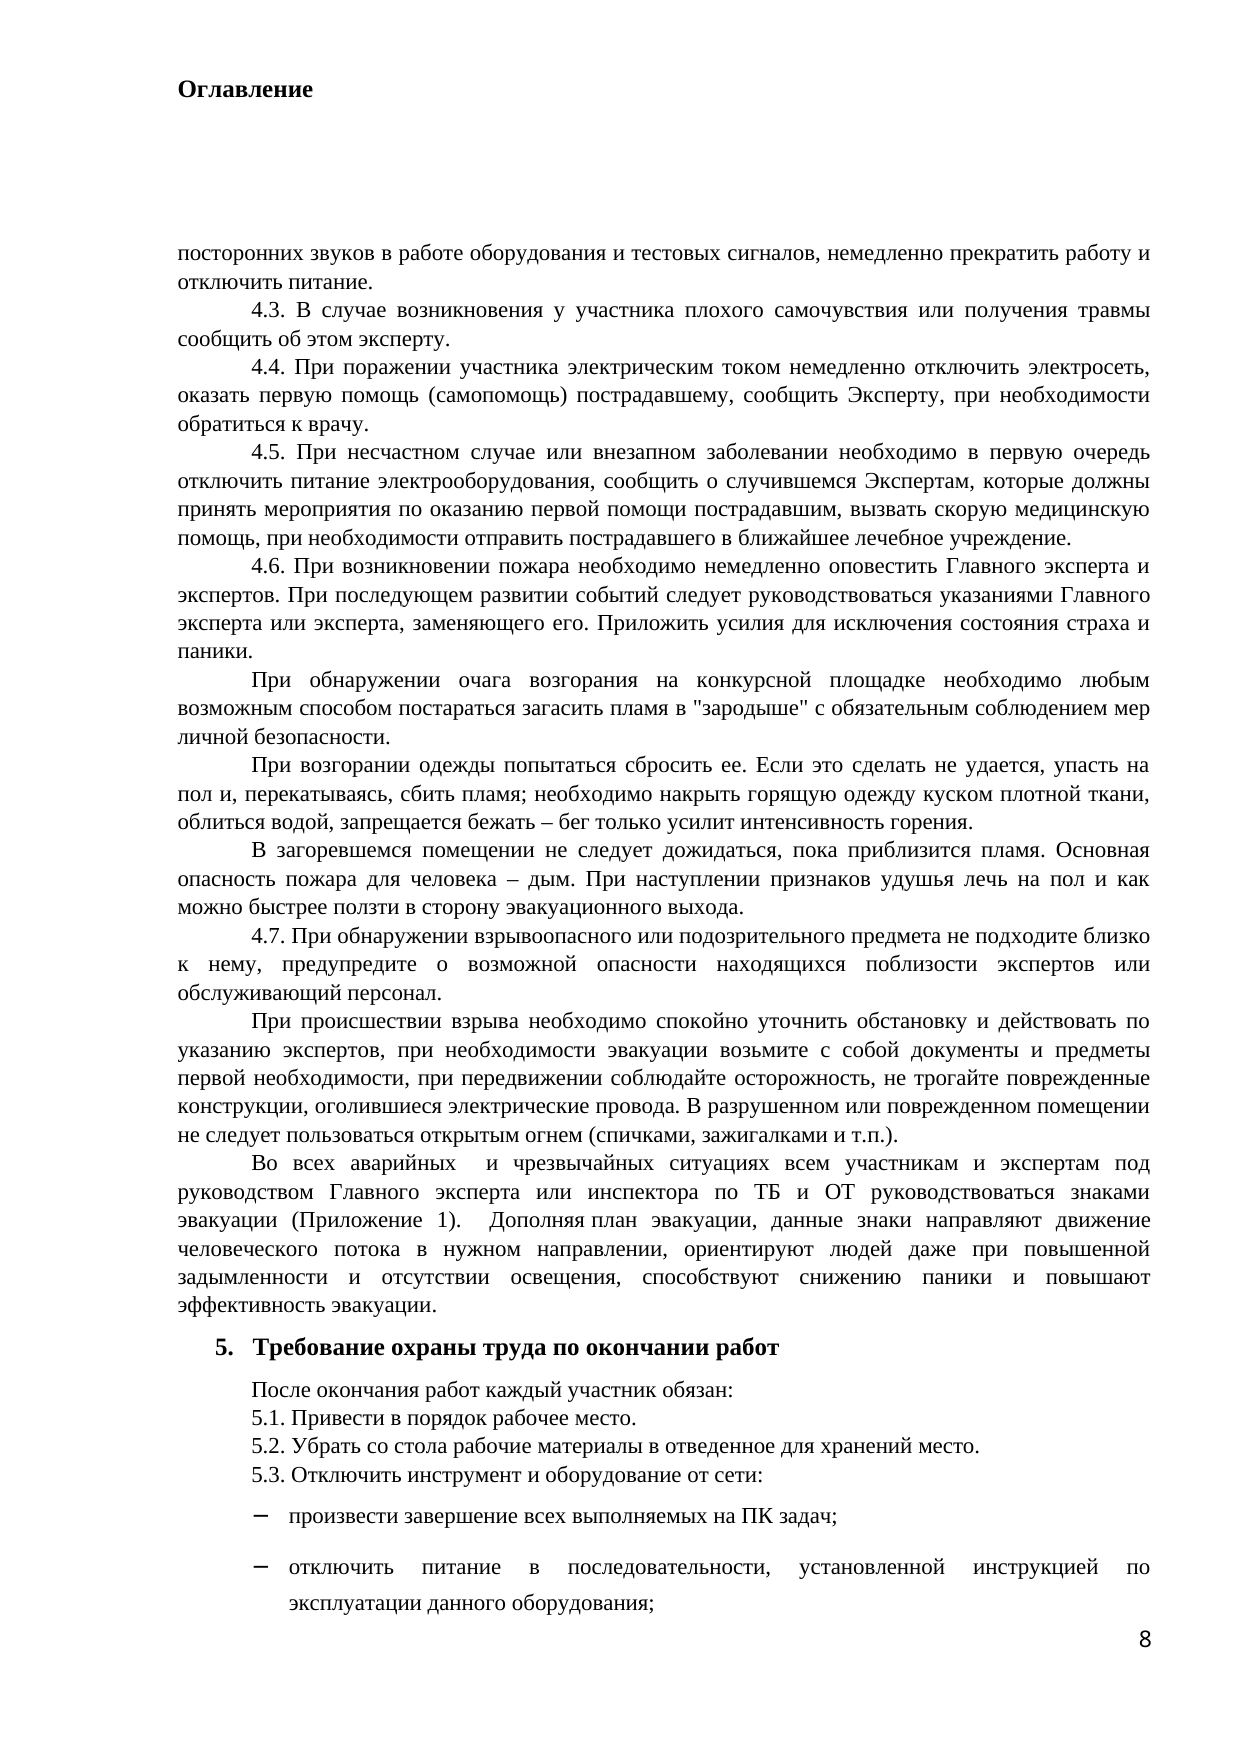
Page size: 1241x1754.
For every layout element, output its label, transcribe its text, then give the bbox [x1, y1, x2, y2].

text 5.3. Отключить инструмент и оборудование от сети: [177, 1461, 1152, 1487]
text При возгорании одежды попытаться сбросить ее. Если это сделать не удается, упасть на пол и, перекатываясь, сбить пламя; необходимо накрыть горящую одежду куском плотной ткани, облиться водой, запрещается бежать – бег только усилит интенсивность горения. [177, 751, 1152, 834]
text При обнаружении очага возгорания на конкурсной площадке необходимо любым возможным способом постараться загасить пламя в "зародыше" с обязательным соблюдением мер личной безопасности. [177, 666, 1152, 749]
list произвести завершение всех выполняемых на ПК задач; [251, 1489, 1152, 1536]
text В загоревшемся помещении не следует дожидаться, пока приблизится пламя. Основная опасность пожара для человека – дым. При наступлении признаков удушья лечь на пол и как можно быстрее ползти в сторону эвакуационного выхода. [177, 837, 1152, 920]
text 5.2. Убрать со стола рабочие материалы в отведенное для хранений место. [177, 1432, 1152, 1459]
text После окончания работ каждый участник обязан: [177, 1376, 1152, 1402]
text 5.1. Привести в порядок рабочее место. [177, 1404, 1152, 1430]
text При происшествии взрыва необходимо спокойно уточнить обстановку и действовать по указанию экспертов, при необходимости эвакуации возьмите с собой документы и предметы первой необходимости, при передвижении соблюдайте осторожность, не трогайте поврежденные конструкции, оголившиеся электрические провода. В разрушенном или поврежденном помещении не следует пользоваться открытым огнем (спичками, зажигалками и т.п.). [177, 1007, 1152, 1147]
text 4.7. При обнаружении взрывоопасного или подозрительного предмета не подходите близко к нему, предупредите о возможной опасности находящихся поблизости экспертов или обслуживающий персонал. [177, 922, 1152, 1005]
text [177, 239, 1152, 294]
text 4.5. При несчастном случае или внезапном заболевании необходимо в первую очередь отключить питание электрооборудования, сообщить о случившемся Экспертам, которые должны принять мероприятия по оказанию первой помощи пострадавшим, вызвать скорую медицинскую помощь, при необходимости отправить пострадавшего в ближайшее лечебное учреждение. [177, 438, 1152, 550]
list отключить питание в последовательности, установленной инструкцией по эксплуатации данного оборудования; [251, 1540, 1152, 1616]
text 4.6. При возникновении пожара необходимо немедленно оповестить Главного эксперта и экспертов. При последующем развитии событий следует руководствоваться указаниями Главного эксперта или эксперта, заменяющего его. Приложить усилия для исключения состояния страха и паники. [177, 552, 1152, 664]
text 4.3. В случае возникновения у участника плохого самочувствия или получения травмы сообщить об этом эксперту. [177, 296, 1152, 351]
subtitle Требование охраны труда по окончании работ [215, 1332, 1152, 1361]
text Во всех аварийных и чрезвычайных ситуациях всем участникам и экспертам под руководством Главного эксперта или инспектора по ТБ и ОТ руководствоваться знаками эвакуации (Приложение 1). Дополняя план эвакуации, данные знаки направляют движение человеческого потока в нужном направлении, ориентируют людей даже при повышенной задымленности и отсутствии освещения, способствуют снижению паники и повышают эффективность эвакуации. [177, 1149, 1152, 1318]
text 4.4. При поражении участника электрическим током немедленно отключить электросеть, оказать первую помощь (самопомощь) пострадавшему, сообщить Эксперту, при необходимости обратиться к врачу. [177, 353, 1152, 436]
